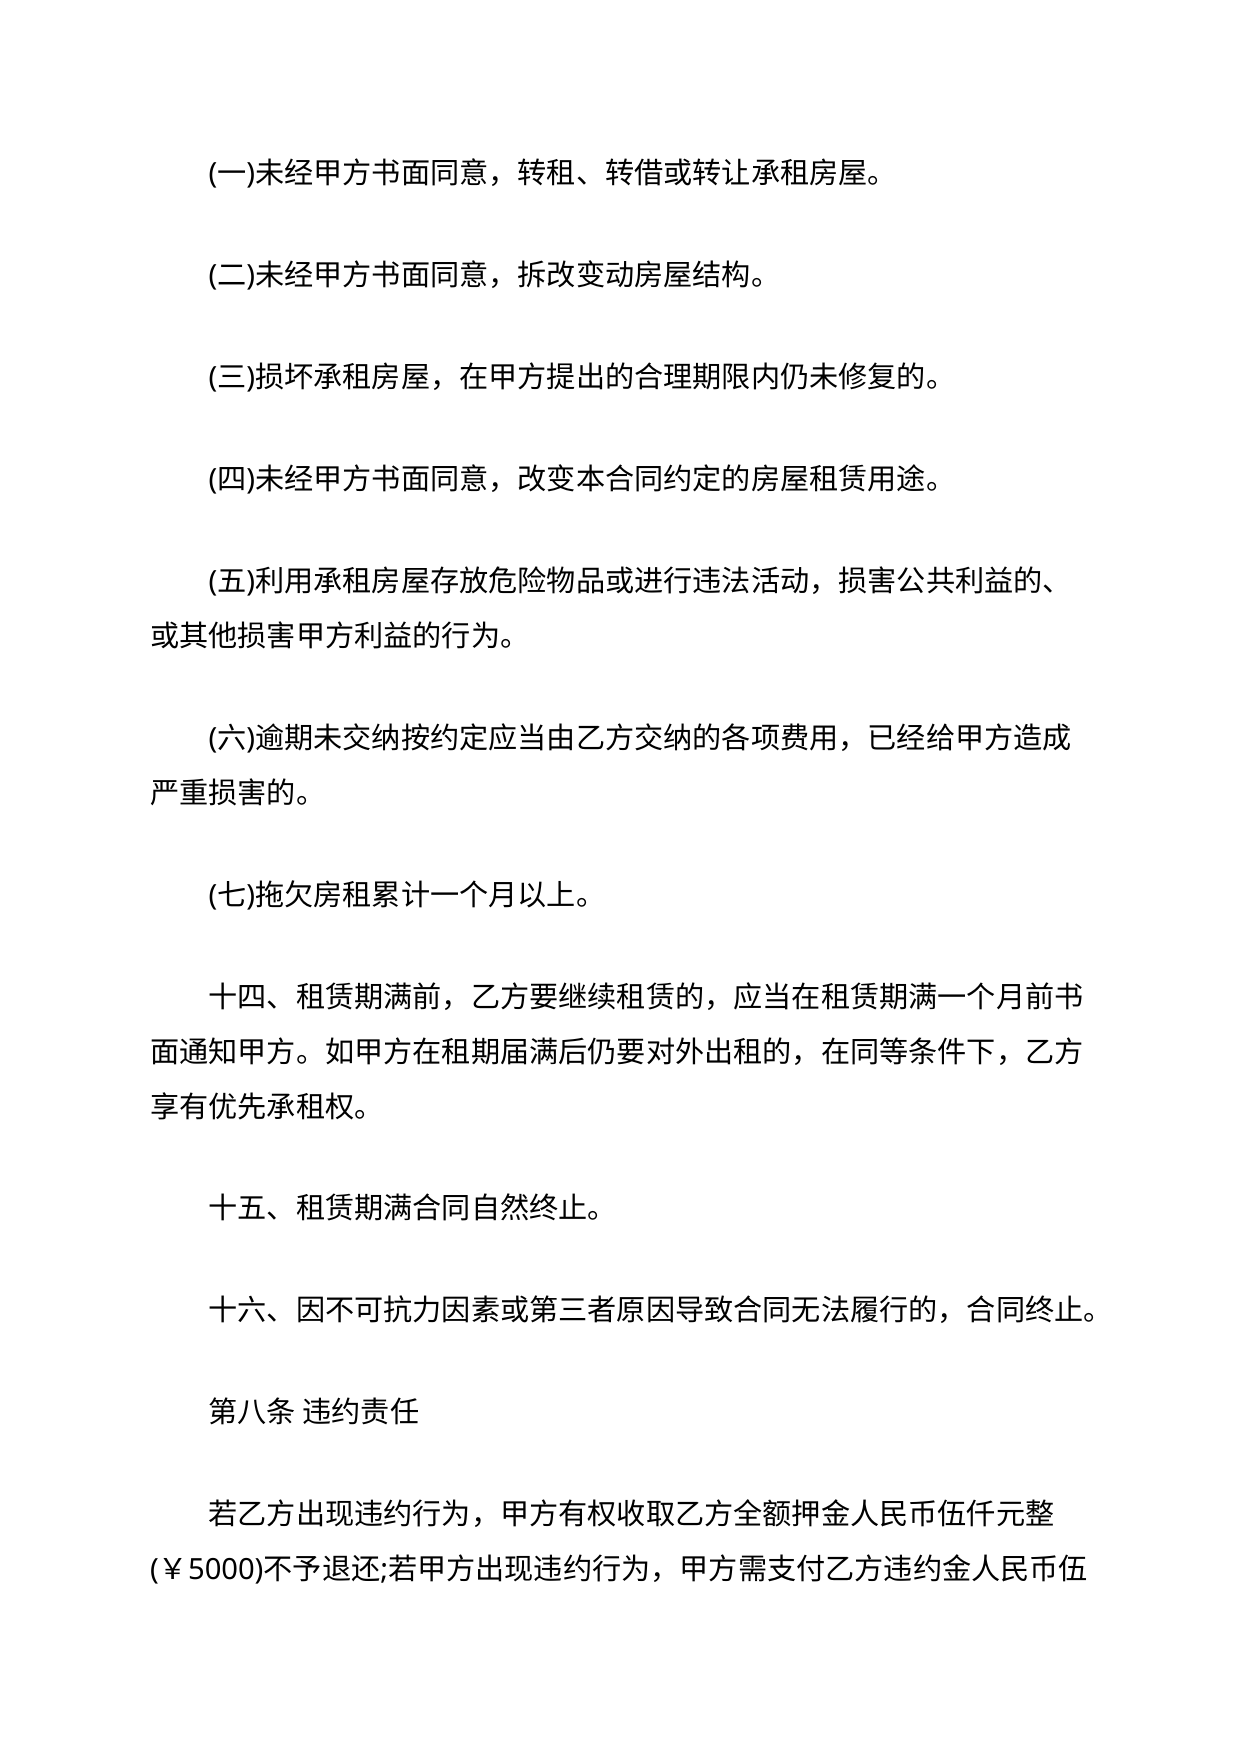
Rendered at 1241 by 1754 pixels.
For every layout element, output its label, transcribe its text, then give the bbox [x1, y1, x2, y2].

text (六)逾期未交纳按约定应当由乙方交纳的各项费用，已经给甲方造成严重损害的。 [150, 715, 1090, 812]
text 十五、租赁期满合同自然终止。 [150, 1185, 1090, 1227]
text (四)未经甲方书面同意，改变本合同约定的房屋租赁用途。 [150, 456, 1090, 498]
text (一)未经甲方书面同意，转租、转借或转让承租房屋。 [150, 150, 1090, 192]
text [150, 1490, 1090, 1588]
text (七)拖欠房租累计一个月以上。 [150, 871, 1090, 914]
text (三)损坏承租房屋，在甲方提出的合理期限内仍未修复的。 [150, 354, 1090, 396]
text (五)利用承租房屋存放危险物品或进行违法活动，损害公共利益的、或其他损害甲方利益的行为。 [150, 558, 1090, 655]
text 十六、因不可抗力因素或第三者原因导致合同无法履行的，合同终止。 [150, 1287, 1090, 1329]
text (二)未经甲方书面同意，拆改变动房屋结构。 [150, 252, 1090, 294]
text 第八条 违约责任 [150, 1388, 1090, 1431]
text 十四、租赁期满前，乙方要继续租赁的，应当在租赁期满一个月前书面通知甲方。如甲方在租期届满后仍要对外出租的，在同等条件下，乙方享有优先承租权。 [150, 973, 1090, 1126]
